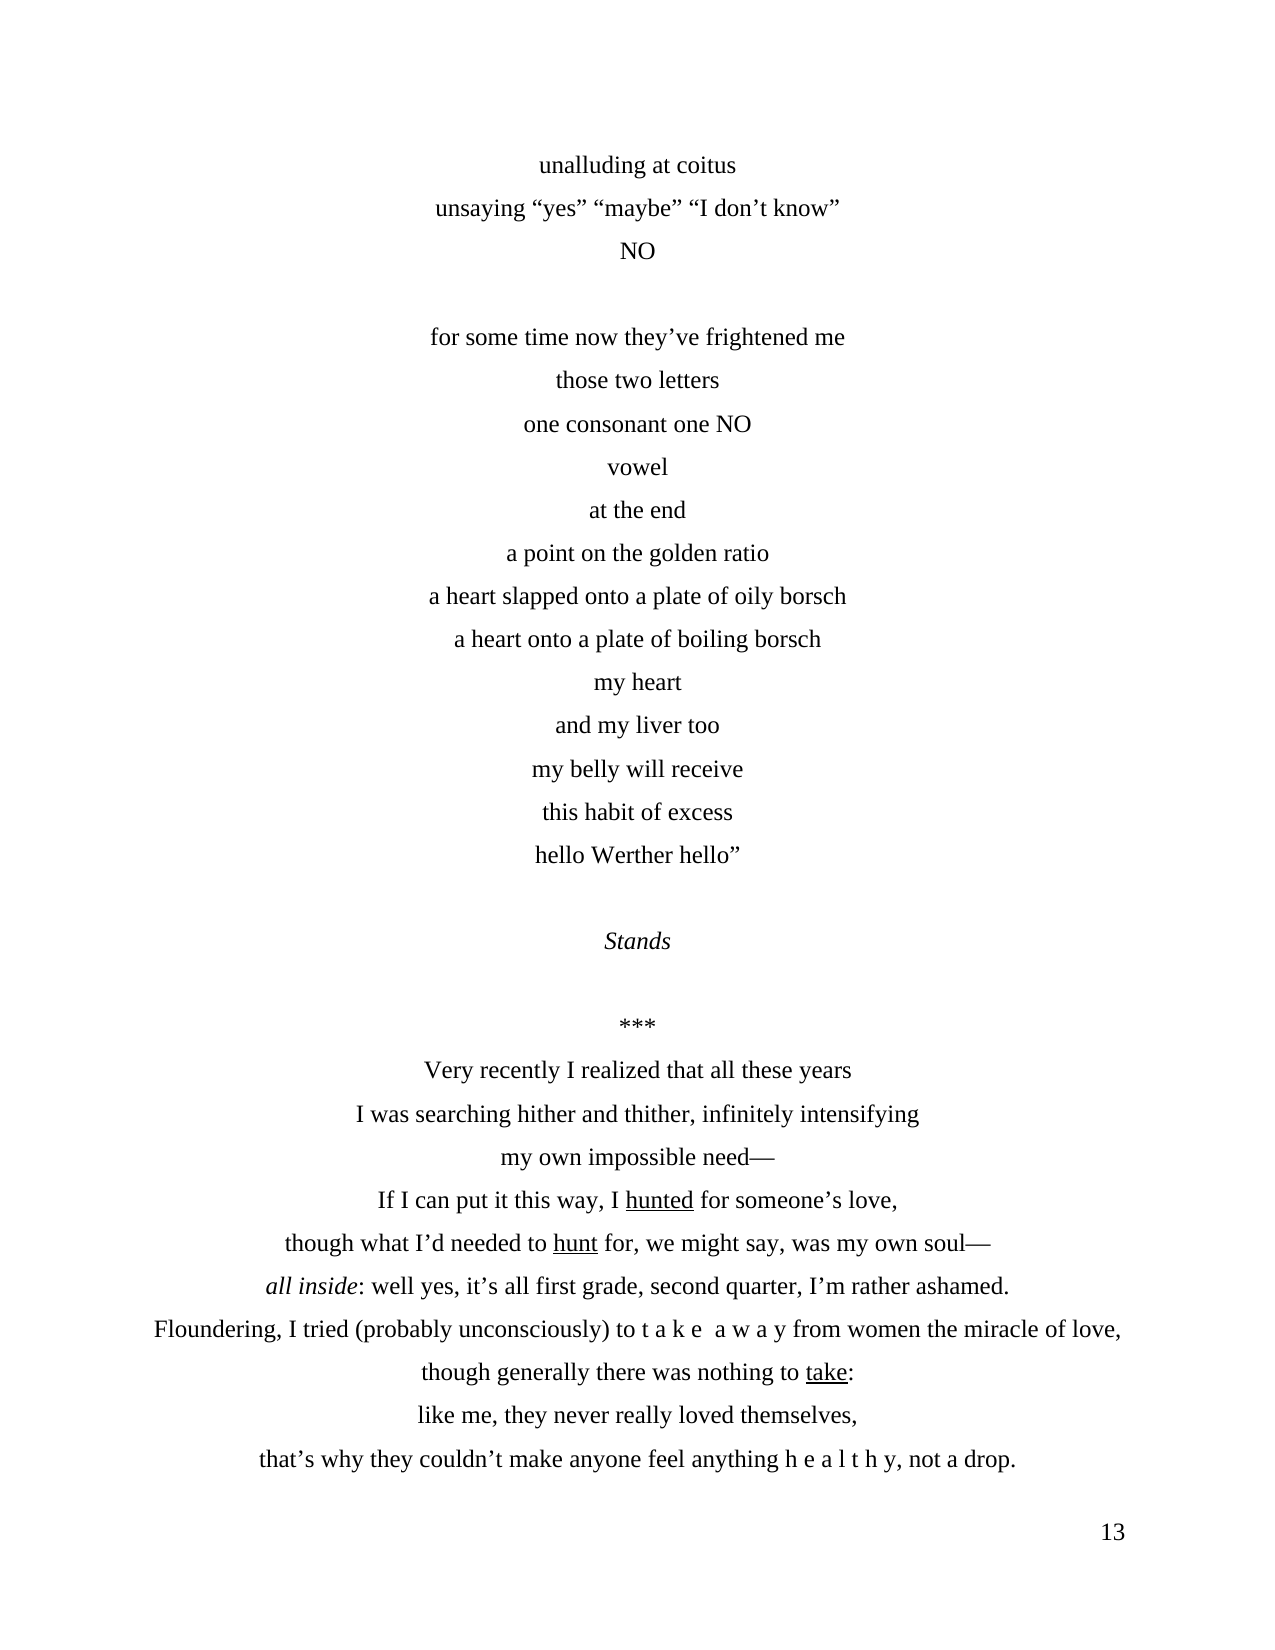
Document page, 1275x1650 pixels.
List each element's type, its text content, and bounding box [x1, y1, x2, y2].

text those two letters [150, 366, 1125, 394]
text one consonant one NO [150, 409, 1125, 437]
text like me, they never really loved themselves, [150, 1401, 1125, 1429]
text my heart [150, 667, 1125, 696]
text vowel [150, 452, 1125, 481]
text my own impossible need— [150, 1142, 1125, 1171]
text for some time now they’ve frightened me [150, 322, 1125, 351]
text a heart slapped onto a plate of oily borsch [150, 581, 1125, 610]
text NO [150, 236, 1125, 265]
text this habit of excess [150, 797, 1125, 826]
text at the end [150, 495, 1125, 524]
text though what I’d needed to hunt for, we might say, was my own soul— [150, 1228, 1125, 1257]
text Floundering, I tried (probably unconsciously) to t a k e a w a y from women the miracle of love, [150, 1314, 1125, 1343]
text though generally there was nothing to take: [150, 1357, 1125, 1386]
text and my liver too [150, 711, 1125, 739]
text all inside: well yes, it’s all first grade, second quarter, I’m rather ashamed. [150, 1271, 1125, 1300]
text Very recently I realized that all these years [150, 1056, 1125, 1084]
text I was searching hither and thither, infinitely intensifying [150, 1099, 1125, 1127]
text my belly will receive [150, 754, 1125, 782]
text Stands [150, 926, 1125, 955]
text that’s why they couldn’t make anyone feel anything h e a l t h y, not a drop. [150, 1444, 1125, 1472]
text unsaying “yes” “maybe” “I don’t know” [150, 193, 1125, 222]
text a point on the golden ratio [150, 538, 1125, 567]
text hello Werther hello” [150, 840, 1125, 869]
text unalluding at coitus [150, 150, 1125, 179]
text a heart onto a plate of boiling borsch [150, 624, 1125, 653]
text *** [150, 1012, 1125, 1041]
text If I can put it this way, I hunted for someone’s love, [150, 1185, 1125, 1214]
